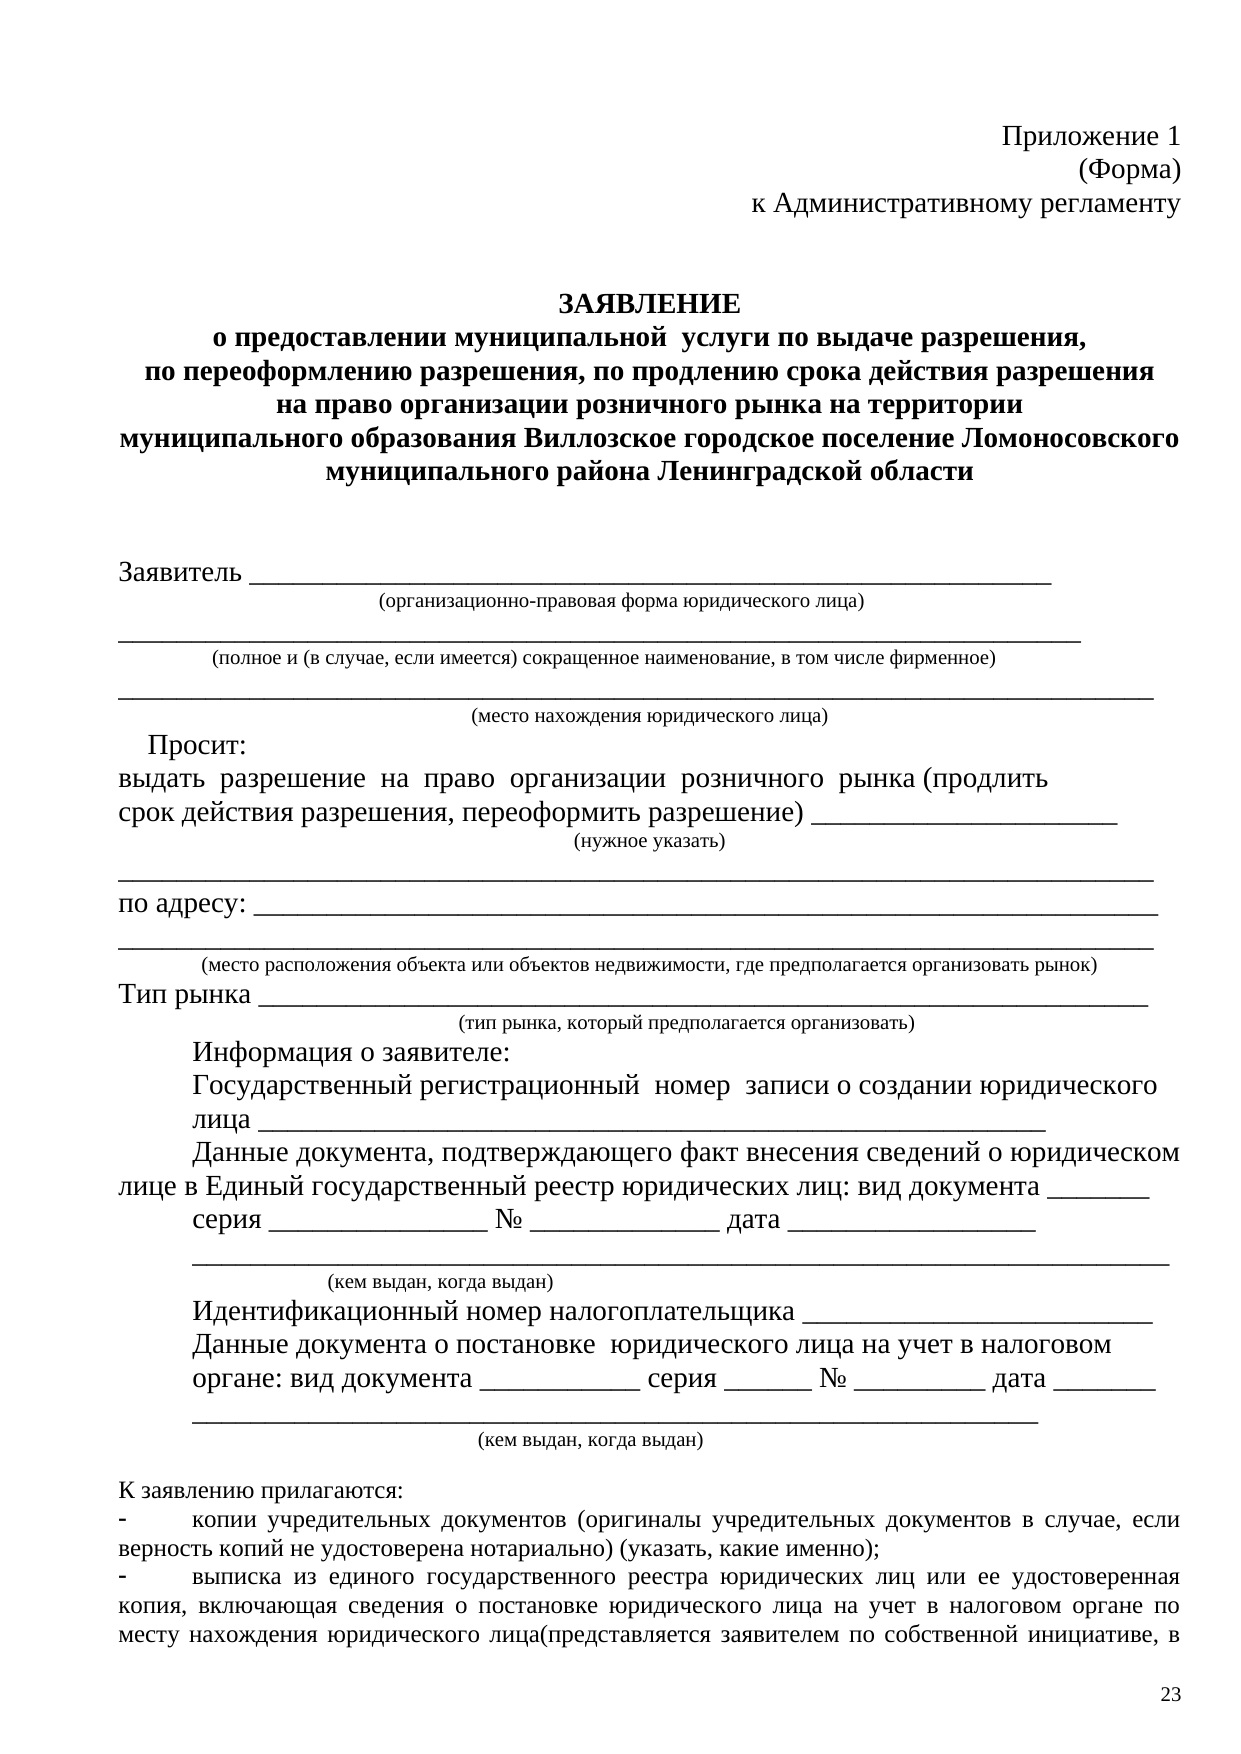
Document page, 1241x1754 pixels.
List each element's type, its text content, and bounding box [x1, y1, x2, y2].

text на право организации розничного рынка на территории [118, 386, 1181, 420]
text ___________________________________________________________________ [118, 1235, 1181, 1269]
text по переоформлению разрешения, по продлению срока действия разрешения [118, 353, 1181, 386]
text выдать разрешение на право организации розничного рынка (продлить [118, 761, 1181, 794]
text о предоставлении муниципальной услуги по выдаче разрешения, [118, 319, 1181, 353]
text лица ______________________________________________________ [118, 1101, 1181, 1134]
text (Форма) к Административному регламенту [118, 152, 1181, 219]
text (кем выдан, когда выдан) [118, 1427, 1063, 1451]
text Государственный регистрационный номер записи о создании юридического [118, 1067, 1181, 1101]
list копии учредительных документов (оригиналы учредительных документов в случае, если верность копий не удостоверена нотариально) (указать, какие именно); [118, 1504, 1181, 1561]
text муниципального образования Виллозское городское поселение Ломоносовского муниципального района Ленинградской области [118, 420, 1181, 487]
text (место расположения объекта или объектов недвижимости, где предполагается организовать рынок) [118, 952, 1181, 976]
text Данные документа, подтверждающего факт внесения сведений о юридическом лице в Единый государственный реестр юридических лиц: вид документа _______ [118, 1134, 1181, 1202]
text ЗАЯВЛЕНИЕ [118, 286, 1181, 319]
text (нужное указать) [118, 828, 1181, 852]
text Заявитель _______________________________________________________ [118, 554, 1181, 588]
text К заявлению прилагаются: [118, 1475, 1063, 1504]
text органе: вид документа ___________ серия ______ № _________ дата _______ [118, 1360, 1181, 1393]
text по адресу: ______________________________________________________________ [118, 885, 1181, 919]
text (кем выдан, когда выдан) [118, 1269, 1181, 1293]
text Идентификационный номер налогоплательщика ________________________ [118, 1293, 1181, 1326]
text Тип рынка _____________________________________________________________ [118, 976, 1181, 1010]
text срок действия разрешения, переоформить разрешение) _____________________ [118, 794, 1181, 828]
text Информация о заявителе: [118, 1034, 1181, 1067]
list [118, 1561, 1181, 1648]
text __________________________________________________________ [118, 1393, 1063, 1427]
text _______________________________________________________________________ [118, 669, 1181, 703]
text _______________________________________________________________________ [118, 919, 1181, 952]
text серия _______________ № _____________ дата _________________ [118, 1202, 1181, 1235]
text __________________________________________________________________ [118, 612, 1181, 645]
text Приложение 1 [118, 118, 1181, 152]
text (полное и (в случае, если имеется) сокращенное наименование, в том числе фирменное) [118, 645, 1181, 669]
text Данные документа о постановке юридического лица на учет в налоговом [118, 1326, 1181, 1360]
text (организационно-правовая форма юридического лица) [118, 588, 1181, 612]
text (место нахождения юридического лица) [118, 703, 1181, 727]
text _______________________________________________________________________ [118, 852, 1181, 885]
text (тип рынка, который предполагается организовать) [118, 1010, 1181, 1034]
text Просит: [118, 727, 1181, 761]
